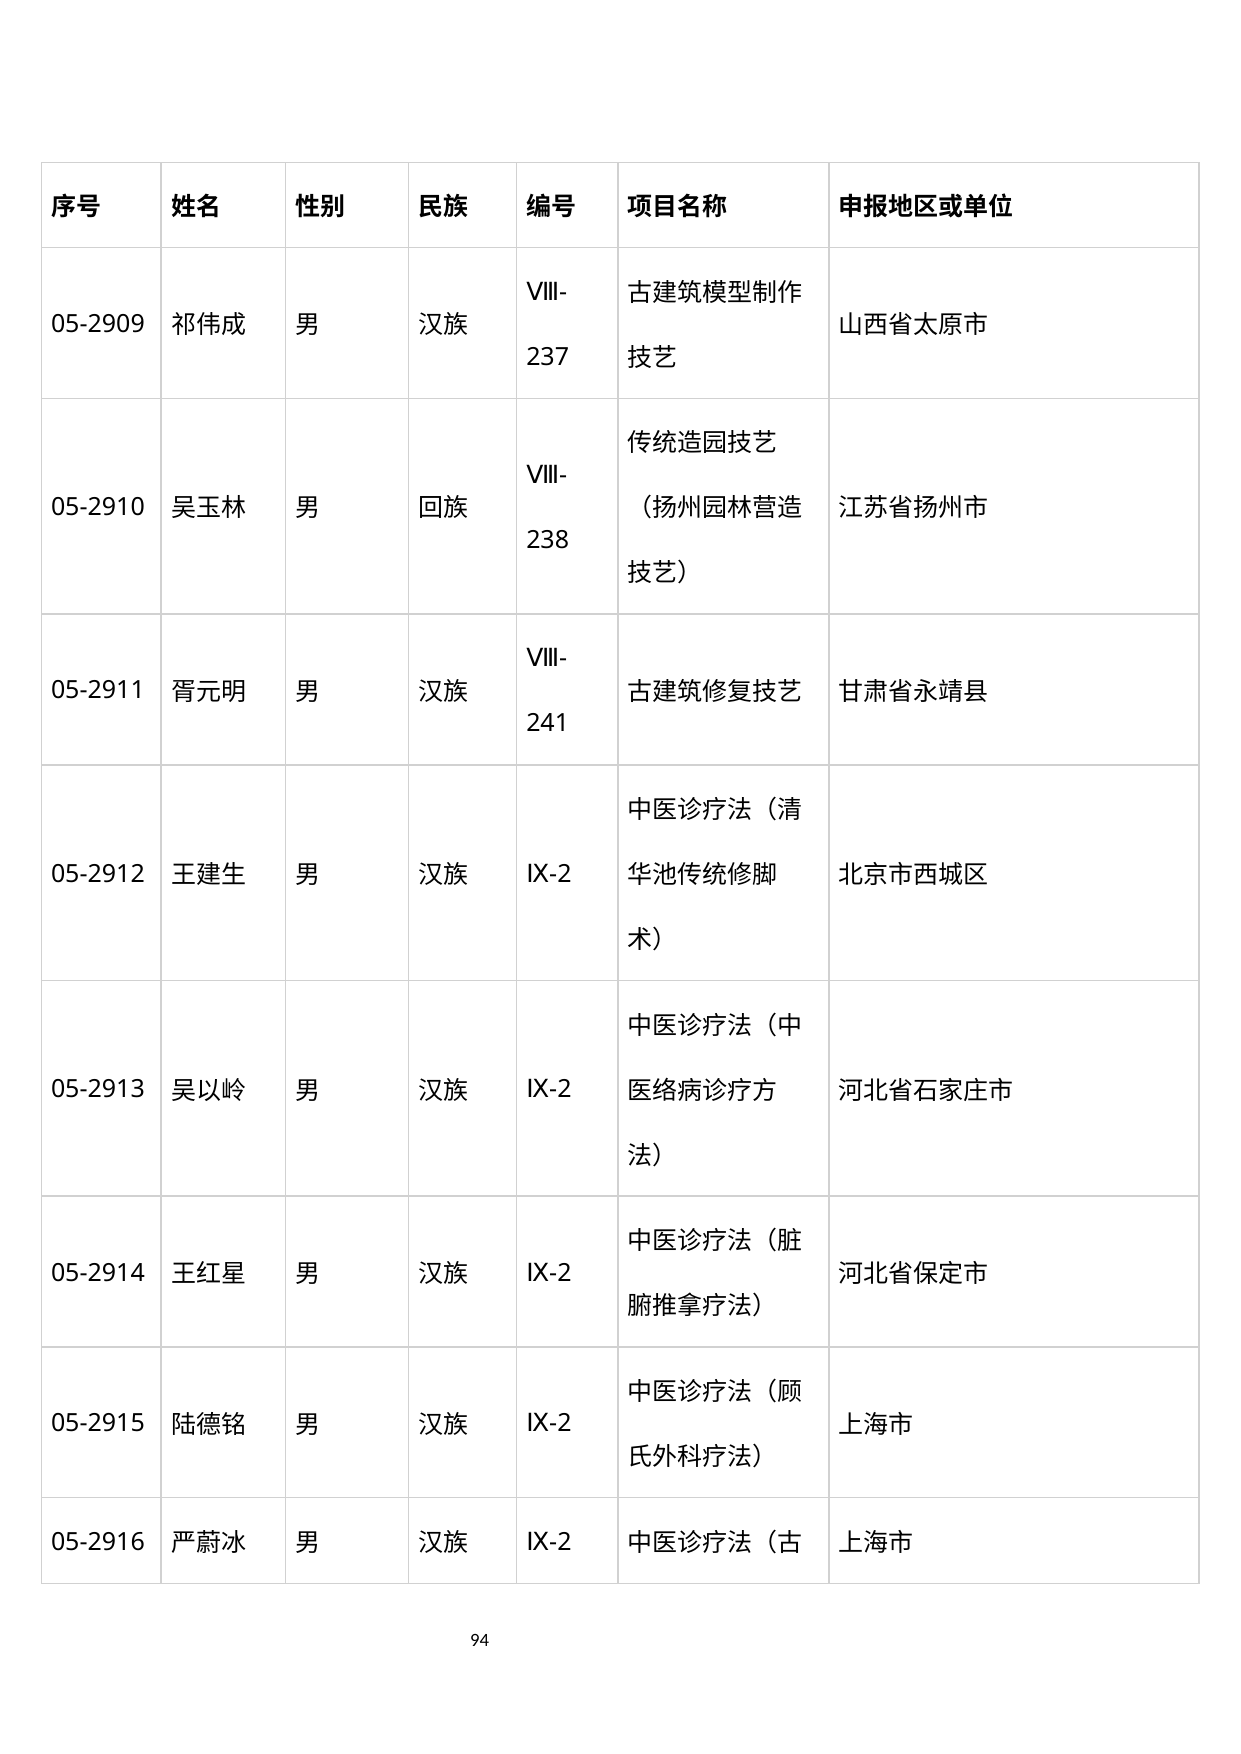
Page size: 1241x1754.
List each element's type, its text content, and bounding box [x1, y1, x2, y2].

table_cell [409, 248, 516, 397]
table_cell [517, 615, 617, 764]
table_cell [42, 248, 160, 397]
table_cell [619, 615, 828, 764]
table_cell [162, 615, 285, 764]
table_header 项目名称 [619, 163, 828, 247]
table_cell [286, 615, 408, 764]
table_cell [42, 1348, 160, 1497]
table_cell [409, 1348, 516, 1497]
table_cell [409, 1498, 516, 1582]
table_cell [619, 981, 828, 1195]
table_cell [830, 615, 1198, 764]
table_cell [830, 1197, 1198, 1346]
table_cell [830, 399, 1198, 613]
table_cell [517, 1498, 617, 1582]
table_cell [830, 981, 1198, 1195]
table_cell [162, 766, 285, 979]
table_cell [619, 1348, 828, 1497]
table_header 申报地区或单位 [830, 163, 1198, 247]
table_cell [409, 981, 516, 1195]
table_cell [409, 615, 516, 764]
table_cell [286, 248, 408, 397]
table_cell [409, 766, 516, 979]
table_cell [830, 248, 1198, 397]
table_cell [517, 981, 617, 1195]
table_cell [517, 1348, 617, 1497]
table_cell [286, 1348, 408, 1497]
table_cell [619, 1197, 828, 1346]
table_header 序号 [42, 163, 160, 247]
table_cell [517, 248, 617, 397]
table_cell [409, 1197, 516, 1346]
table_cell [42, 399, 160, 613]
table_header 编号 [517, 163, 617, 247]
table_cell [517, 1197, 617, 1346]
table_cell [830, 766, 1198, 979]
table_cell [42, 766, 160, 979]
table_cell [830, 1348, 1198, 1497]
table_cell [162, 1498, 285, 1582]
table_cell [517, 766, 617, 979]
table_header 性别 [286, 163, 408, 247]
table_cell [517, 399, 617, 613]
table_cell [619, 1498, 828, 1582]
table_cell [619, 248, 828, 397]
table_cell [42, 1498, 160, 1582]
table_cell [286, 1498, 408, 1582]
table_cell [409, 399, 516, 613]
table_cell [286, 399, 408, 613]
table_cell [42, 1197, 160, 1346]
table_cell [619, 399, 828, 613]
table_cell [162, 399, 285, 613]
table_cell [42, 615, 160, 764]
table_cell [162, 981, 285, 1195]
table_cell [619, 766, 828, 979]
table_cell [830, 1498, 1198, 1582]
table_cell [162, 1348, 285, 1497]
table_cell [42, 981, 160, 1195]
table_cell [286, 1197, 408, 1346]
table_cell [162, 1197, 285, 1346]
table_header 民族 [409, 163, 516, 247]
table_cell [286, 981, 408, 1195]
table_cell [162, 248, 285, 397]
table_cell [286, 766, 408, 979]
table_header 姓名 [162, 163, 285, 247]
